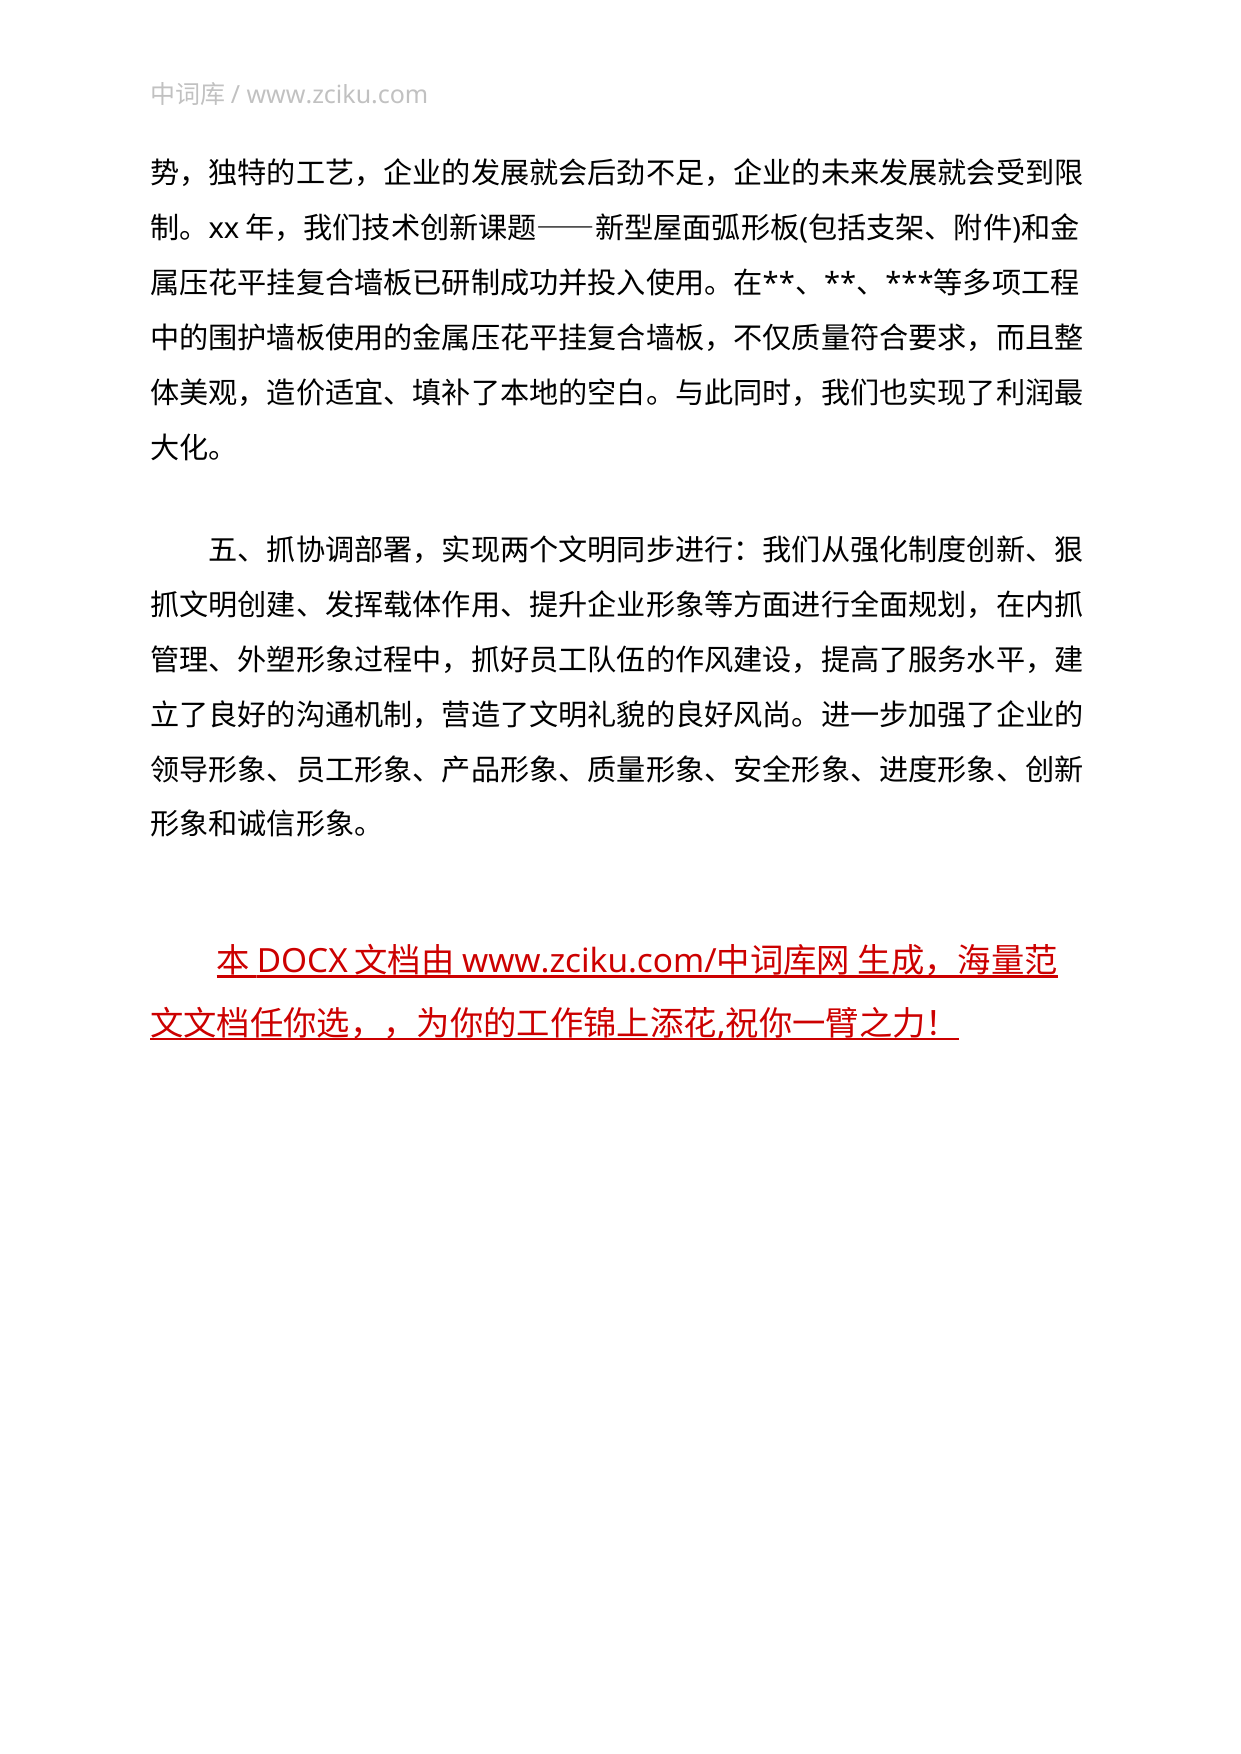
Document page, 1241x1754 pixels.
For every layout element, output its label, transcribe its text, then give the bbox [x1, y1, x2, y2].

text 本DOCX文档由 www.zciku.com/中词库网 生成，海量范文文档任你选，，为你的工作锦上添花,祝你一臂之力！ [150, 934, 1090, 1045]
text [150, 150, 1090, 467]
text 五、抓协调部署，实现两个文明同步进行：我们从强化制度创新、狠抓文明创建、发挥载体作用、提升企业形象等方面进行全面规划，在内抓管理、外塑形象过程中，抓好员工队伍的作风建设，提高了服务水平，建立了良好的沟通机制，营造了文明礼貌的良好风尚。进一步加强了企业的领导形象、员工形象、产品形象、质量形象、安全形象、进度形象、创新形象和诚信形象。 [150, 526, 1090, 843]
